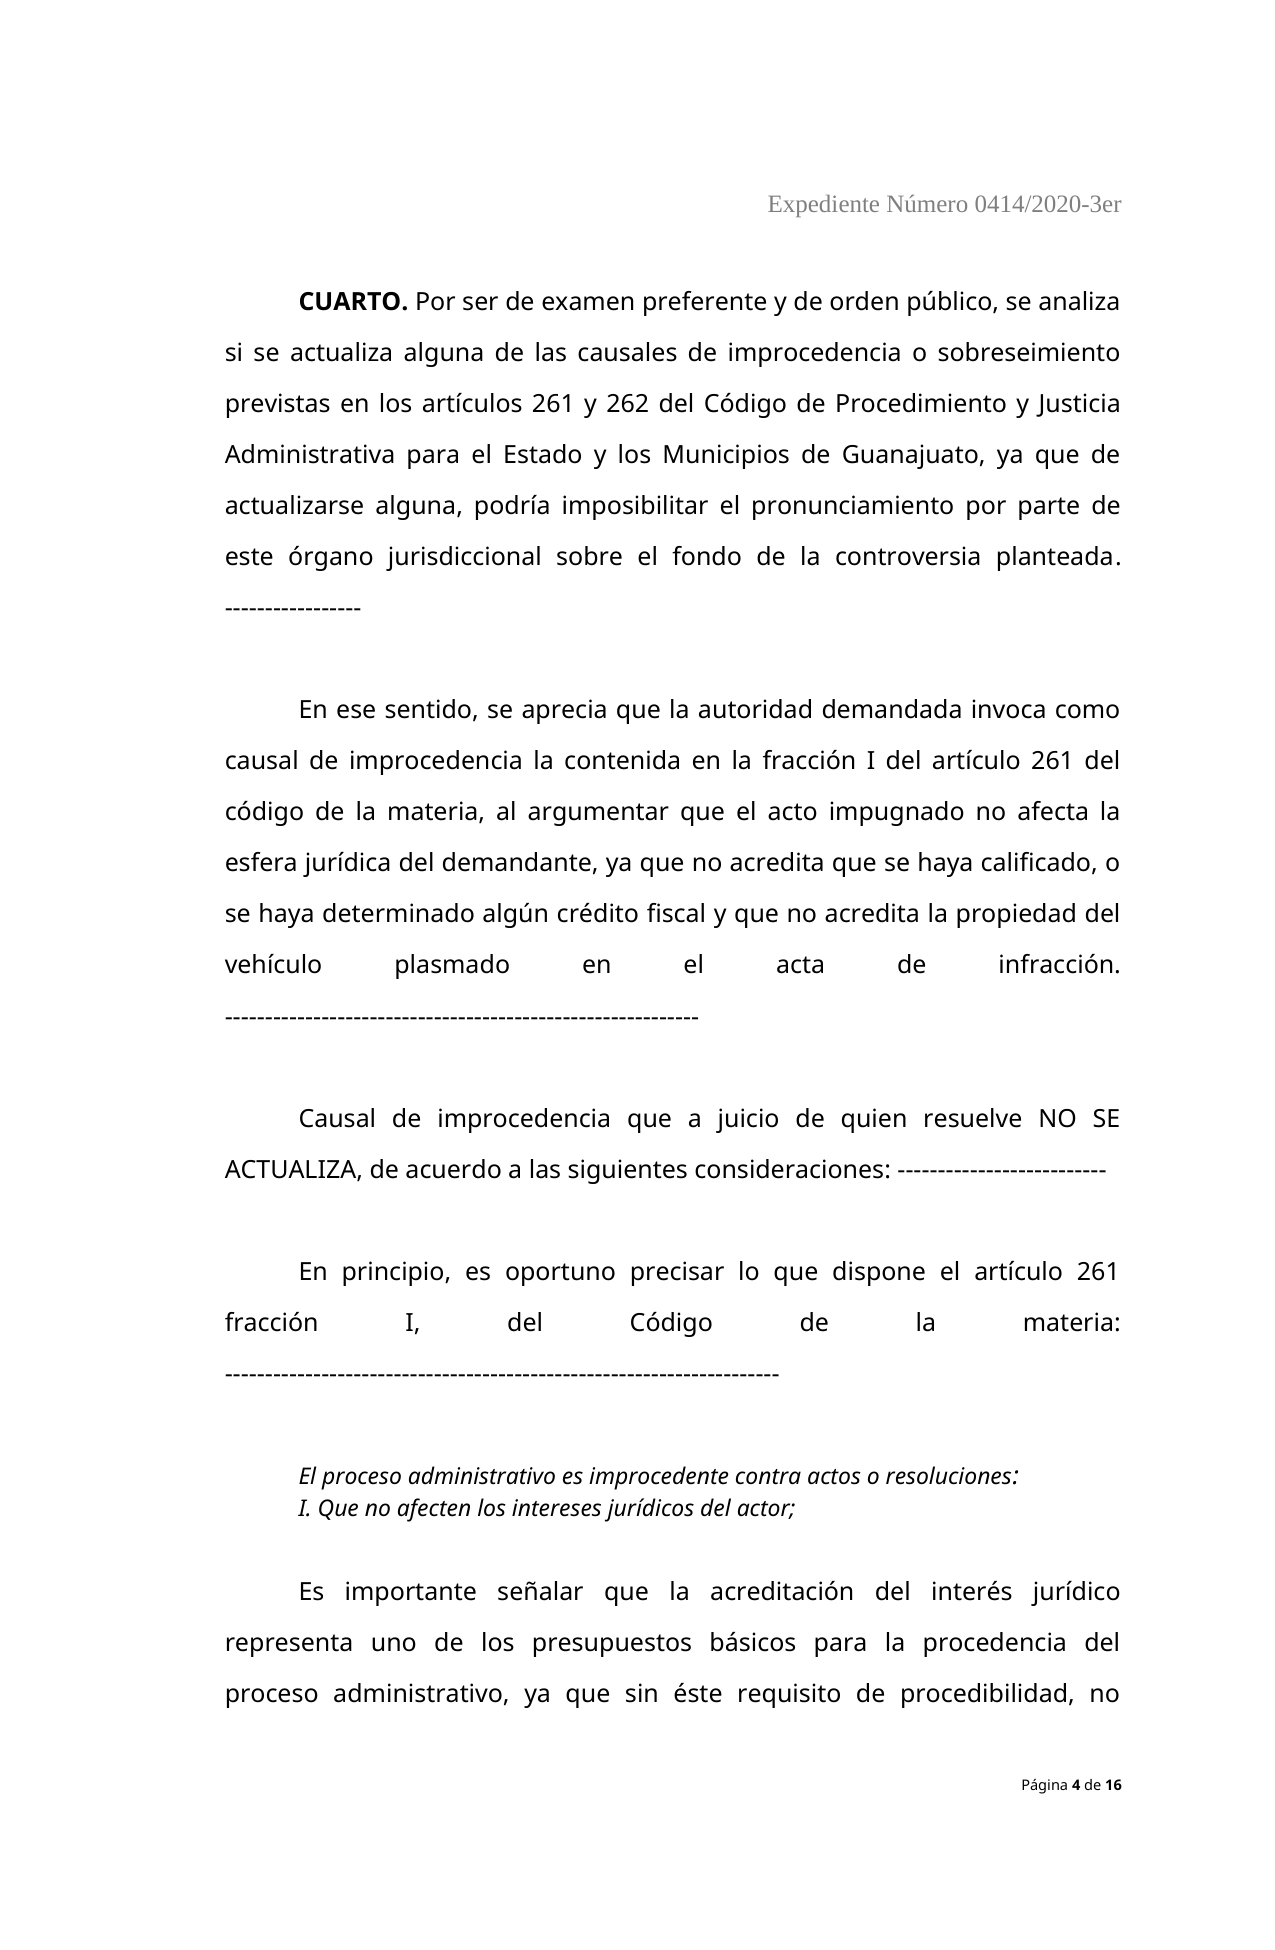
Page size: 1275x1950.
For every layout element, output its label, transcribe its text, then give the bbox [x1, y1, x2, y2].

text En ese sentido, se aprecia que la autoridad demandada invoca como causal de improcedencia la contenida en la fracción I del artículo 261 del código de la materia, al argumentar que el acto impugnado no afecta la esfera jurídica del demandante, ya que no acredita que se haya calificado, o se haya determinado algún crédito fiscal y que no acredita la propiedad del vehículo plasmado en el acta de infracción. ----------------------------------------------------------- [224, 692, 1121, 1032]
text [224, 1574, 1121, 1710]
text El proceso administrativo es improcedente contra actos o resoluciones: [224, 1457, 1121, 1492]
text Causal de improcedencia que a juicio de quien resuelve NO SE ACTUALIZA, de acuerdo a las siguientes consideraciones: -------------------------- [224, 1100, 1121, 1185]
text En principio, es oportuno precisar lo que dispone el artículo 261 fracción I, del Código de la materia: --------------------------------------------------------------------- [224, 1253, 1121, 1389]
text I. Que no afecten los intereses jurídicos del actor; [224, 1492, 1121, 1523]
text CUARTO. Por ser de examen preferente y de orden público, se analiza si se actualiza alguna de las causales de improcedencia o sobreseimiento previstas en los artículos 261 y 262 del Código de Procedimiento y Justicia Administrativa para el Estado y los Municipios de Guanajuato, ya que de actualizarse alguna, podría imposibilitar el pronunciamiento por parte de este órgano jurisdiccional sobre el fondo de la controversia planteada. ----------------- [224, 283, 1121, 624]
